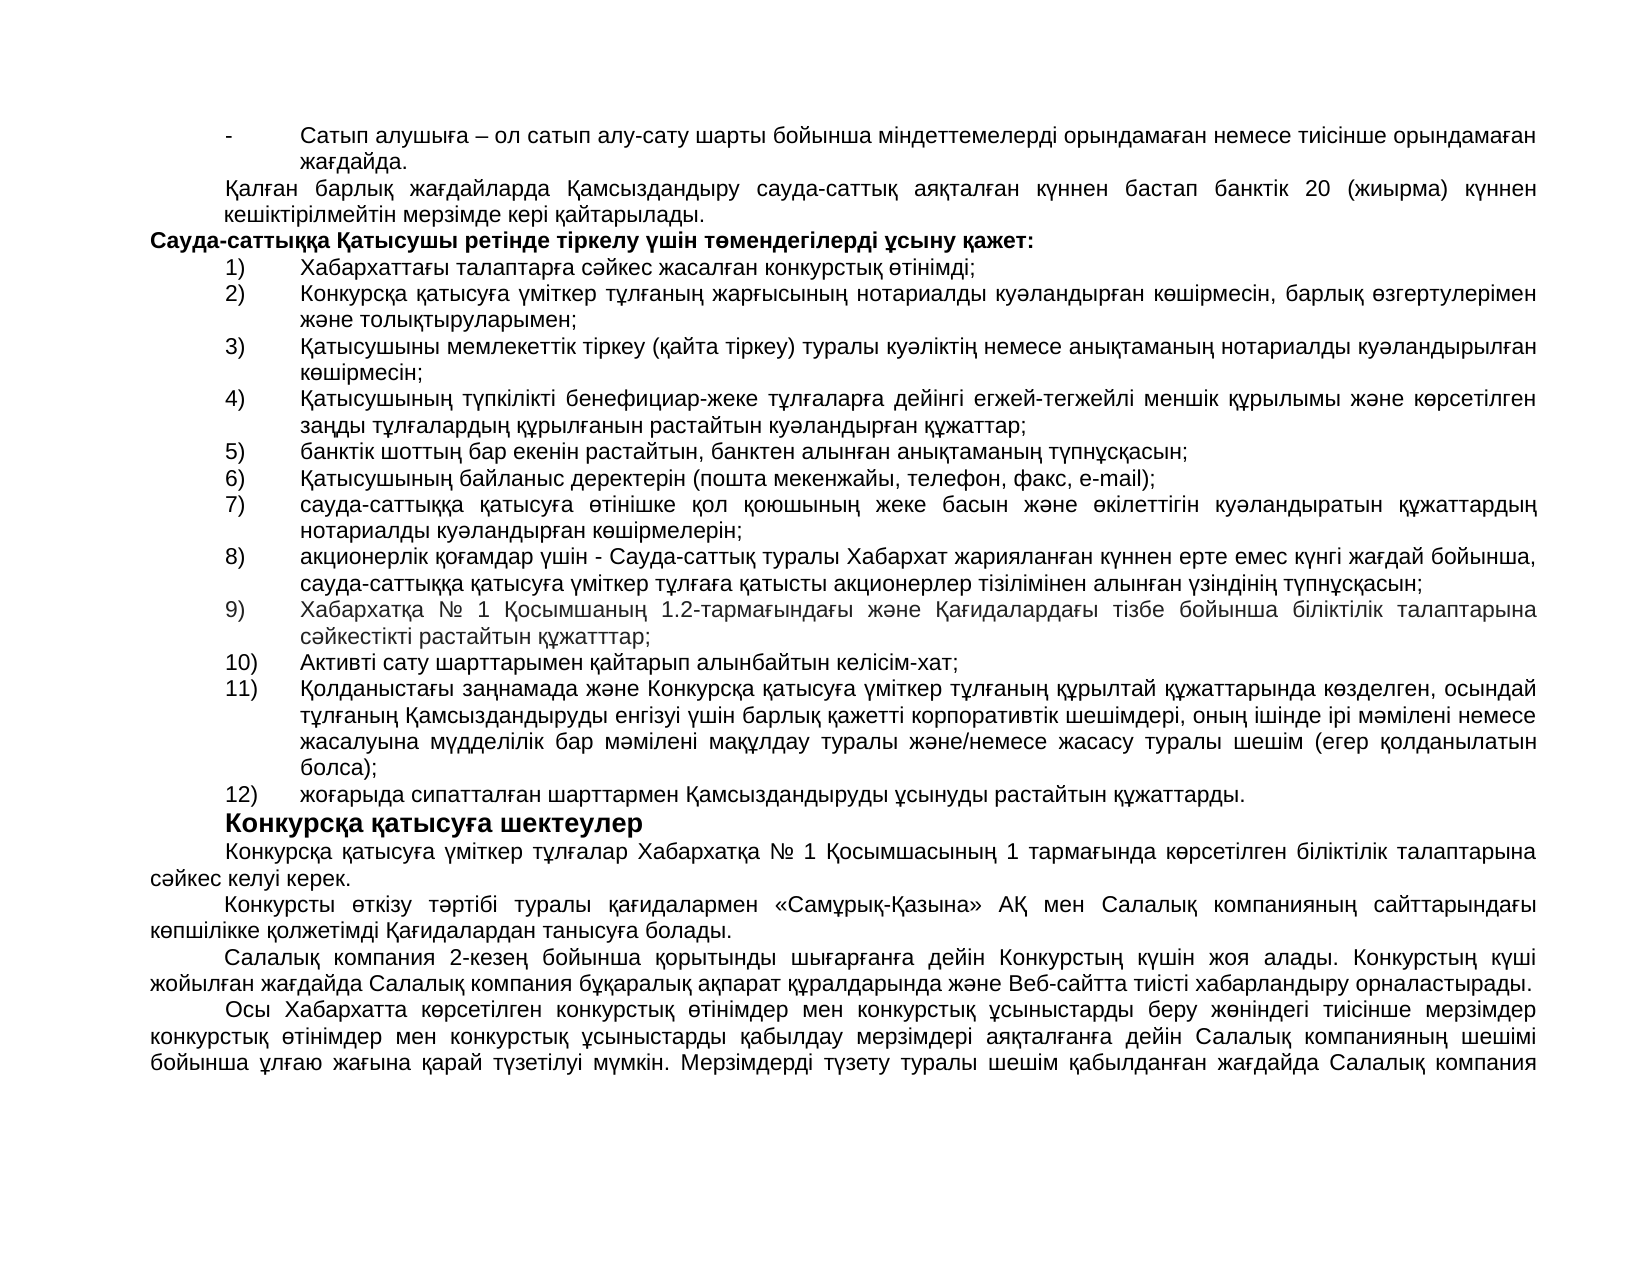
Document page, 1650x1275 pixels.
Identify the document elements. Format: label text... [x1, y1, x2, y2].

list банктік шоттың бар екенін растайтын, банктен алынған анықтаманың түпнұсқасын; [225, 438, 1537, 464]
list Қатысушыны мемлекеттік тіркеу (қайта тіркеу) туралы куәліктің немесе анықтаманың нотариалды куәландырылған көшірмесін; [225, 333, 1537, 385]
list Қатысушының түпкілікті бенефициар-жеке тұлғаларға дейінгі егжей-тегжейлі меншік құрылымы және көрсетілген заңды тұлғалардың құрылғанын растайтын куәландырған құжаттар; [225, 385, 1537, 438]
list Хабархаттағы талаптарға сәйкес жасалған конкурстық өтінімді; [225, 254, 1537, 280]
list Қатысушының байланыс деректерін (пошта мекенжайы, телефон, факс, e-mail); [225, 464, 1537, 491]
list акционерлік қоғамдар үшін - Сауда-саттық туралы Хабархат жарияланған күннен ерте емес күнгі жағдай бойынша, сауда-саттыққа қатысуға үміткер тұлғаға қатысты акционерлер тізілімінен алынған үзіндінің түпнұсқасын; [225, 543, 1537, 596]
text Салалық компания 2-кезең бойынша қорытынды шығарғанға дейін Конкурстың күшін жоя алады. Конкурстың күші жойылған жағдайда Салалық компания бұқаралық ақпарат құралдарында және Веб-сайтта тиісті хабарландыру орналастырады. [150, 944, 1537, 996]
text Конкурсқа қатысуға шектеулер [150, 807, 1537, 838]
text Конкурсқа қатысуға үміткер тұлғалар Хабархатқа № 1 Қосымшасының 1 тармағында көрсетілген біліктілік талаптарына сәйкес келуі керек. [150, 838, 1537, 891]
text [150, 996, 1537, 1076]
list Конкурсқа қатысуға үміткер тұлғаның жарғысының нотариалды куәландырған көшірмесін, барлық өзгертулерімен және толықтыруларымен; [225, 280, 1537, 333]
list Активті сату шарттарымен қайтарып алынбайтын келісім-хат; [225, 649, 1537, 675]
list сауда-саттыққа қатысуға өтінішке қол қоюшының жеке басын және өкілеттігін куәландыратын құжаттардың нотариалды куәландырған көшірмелерін; [225, 491, 1537, 543]
text Сауда-саттыққа Қатысушы ретінде тіркелу үшін төмендегілерді ұсыну қажет: [150, 227, 1537, 254]
list Қолданыстағы заңнамада және Конкурсқа қатысуға үміткер тұлғаның құрылтай құжаттарында көзделген, осындай тұлғаның Қамсыздандыруды енгізуі үшін барлық қажетті корпоративтік шешімдері, оның ішінде ірі мәмілені немесе жасалуына мүдделілік бар мәмілені мақұлдау туралы және/немесе жасасу туралы шешім (егер қолданылатын болса); [225, 675, 1537, 781]
list Сатып алушыға – ол сатып алу-сату шарты бойынша міндеттемелерді орындамаған немесе тиісінше орындамаған жағдайда. [225, 122, 1537, 174]
text Қалған барлық жағдайларда Қамсыздандыру сауда-саттық аяқталған күннен бастап банктік 20 (жиырма) күннен кешіктірілмейтін мерзімде кері қайтарылады. [224, 174, 1537, 227]
list Хабархатқа № 1 Қосымшаның 1.2-тармағындағы және Қағидалардағы тізбе бойынша біліктілік талаптарына сәйкестікті растайтын құжатттар; [225, 596, 1537, 649]
list жоғарыда сипатталған шарттармен Қамсыздандыруды ұсынуды растайтын құжаттарды. [225, 781, 1537, 807]
text Конкурсты өткізу тәртібі туралы қағидалармен «Самұрық-Қазына» АҚ мен Салалық компанияның сайттарындағы көпшілікке қолжетімді Қағидалардан танысуға болады. [150, 891, 1537, 944]
